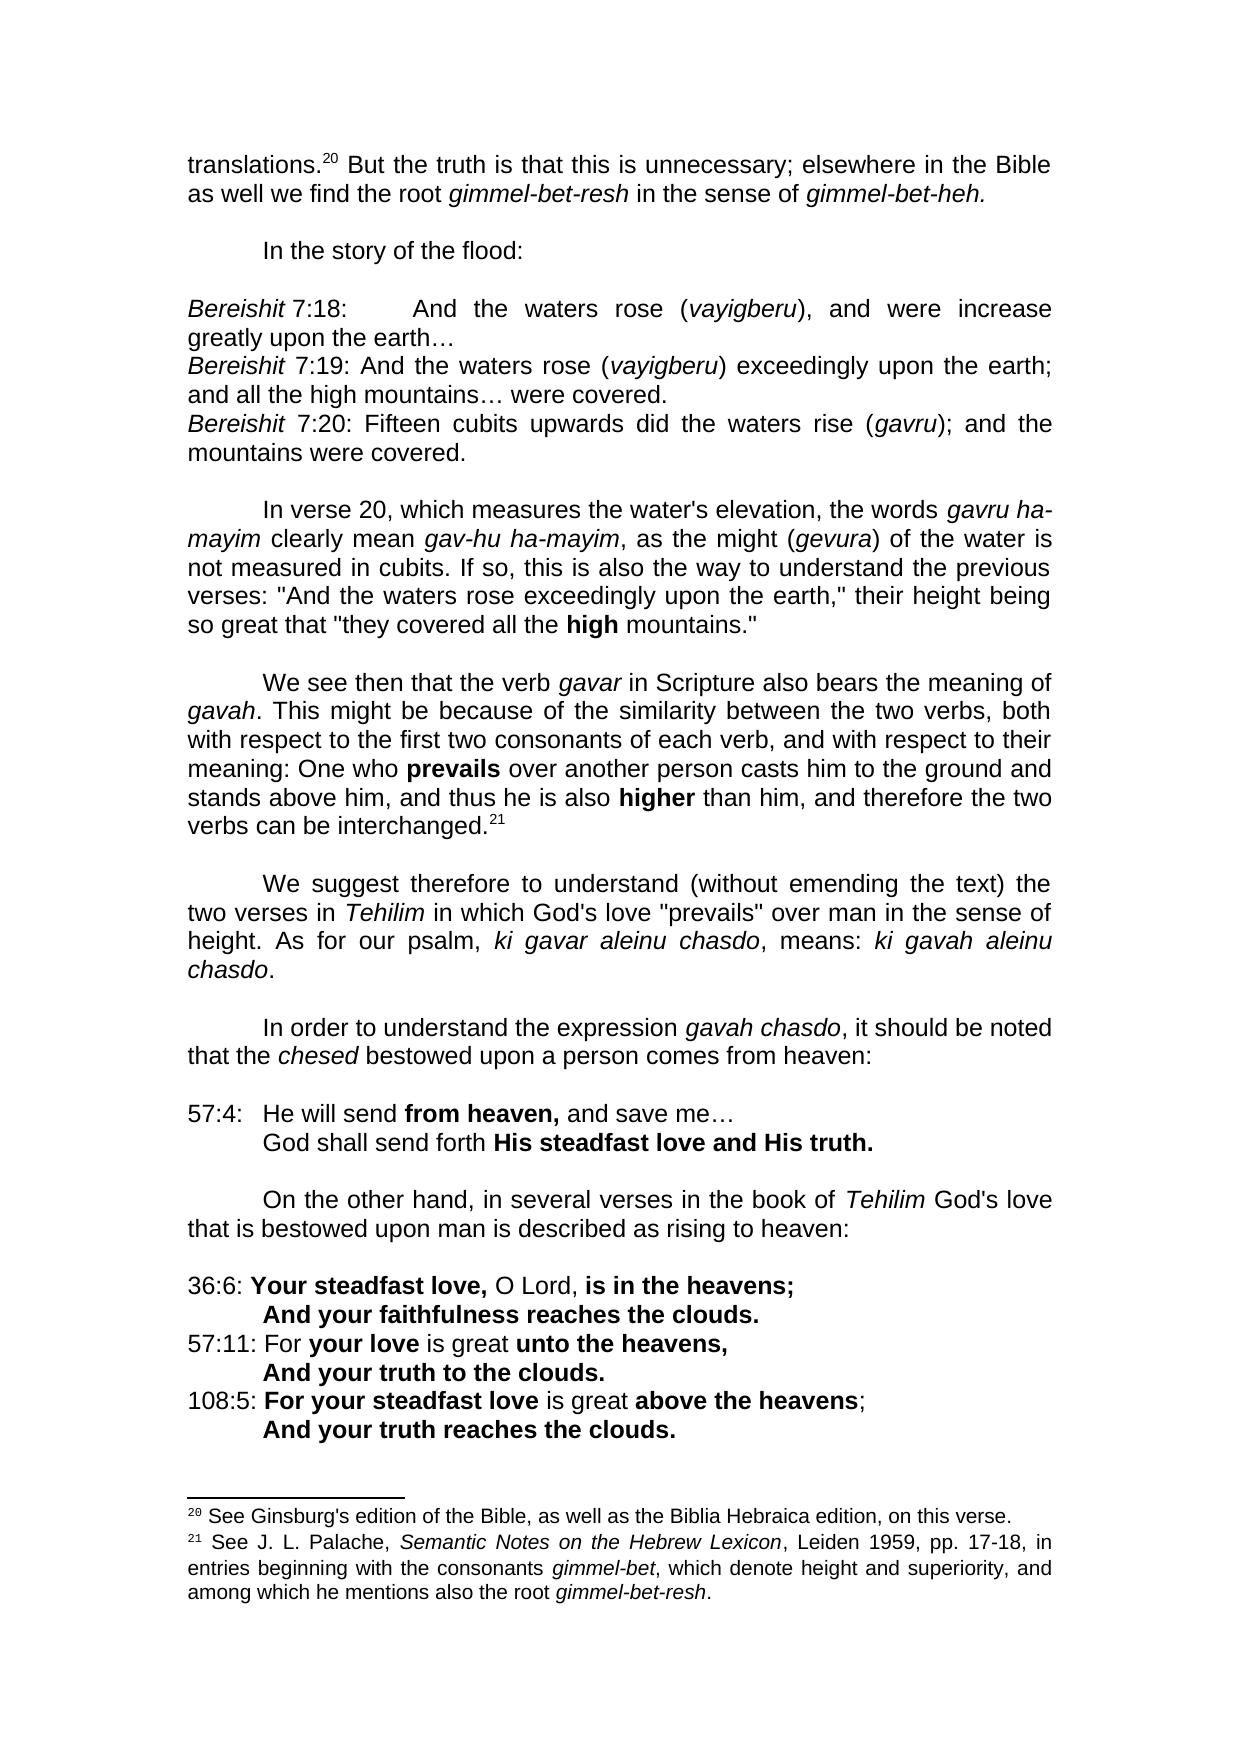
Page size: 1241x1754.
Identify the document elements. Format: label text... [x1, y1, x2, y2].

text Bereishit 7:18: And the waters rose (vayigberu), and were increase greatly upon the earth… [187, 294, 1053, 351]
text In order to understand the expression gavah chasdo, it should be noted that the chesed bestowed upon a person comes from heaven: [187, 1012, 1053, 1070]
text In verse 20, which measures the water's elevation, the words gavru ha-mayim clearly mean gav-hu ha-mayim, as the might (gevura) of the water is not measured in cubits. If so, this is also the way to understand the previous verses: "And the waters rose exceedingly upon the earth," their height being so great that "they covered all the high mountains." [187, 495, 1053, 639]
text We suggest therefore to understand (without emending the text) the two verses in Tehilim in which God's love "prevails" over man in the sense of height. As for our psalm, ki gavar aleinu chasdo, means: ki gavah aleinu chasdo. [187, 869, 1053, 984]
text 57:11: For your love is great unto the heavens, [187, 1329, 1053, 1357]
text And your truth reaches the clouds. [187, 1415, 1053, 1444]
text On the other hand, in several verses in the book of Tehilim God's love that is bestowed upon man is described as rising to heaven: [187, 1185, 1053, 1242]
text 108:5: For your steadfast love is great above the heavens; [187, 1386, 1053, 1415]
text 57:4: He will send from heaven, and save me… [187, 1099, 1053, 1127]
text Bereishit 7:19: And the waters rose (vayigberu) exceedingly upon the earth; and all the high mountains… were covered. [187, 351, 1053, 409]
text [187, 150, 1053, 207]
text Bereishit 7:20: Fifteen cubits upwards did the waters rise (gavru); and the mountains were covered. [187, 409, 1053, 466]
text We see then that the verb gavar in Scripture also bears the meaning of gavah. This might be because of the similarity between the two verbs, both with respect to the first two consonants of each verb, and with respect to their meaning: One who prevails over another person casts him to the ground and stands above him, and thus he is also higher than him, and therefore the two verbs can be interchanged. [187, 667, 1053, 840]
text In the story of the flood: [187, 236, 1053, 265]
text And your truth to the clouds. [187, 1357, 1053, 1386]
text And your faithfulness reaches the clouds. [187, 1300, 1053, 1329]
text 36:6: Your steadfast love, O Lord, is in the heavens; [187, 1271, 1053, 1300]
text God shall send forth His steadfast love and His truth. [187, 1127, 1053, 1156]
